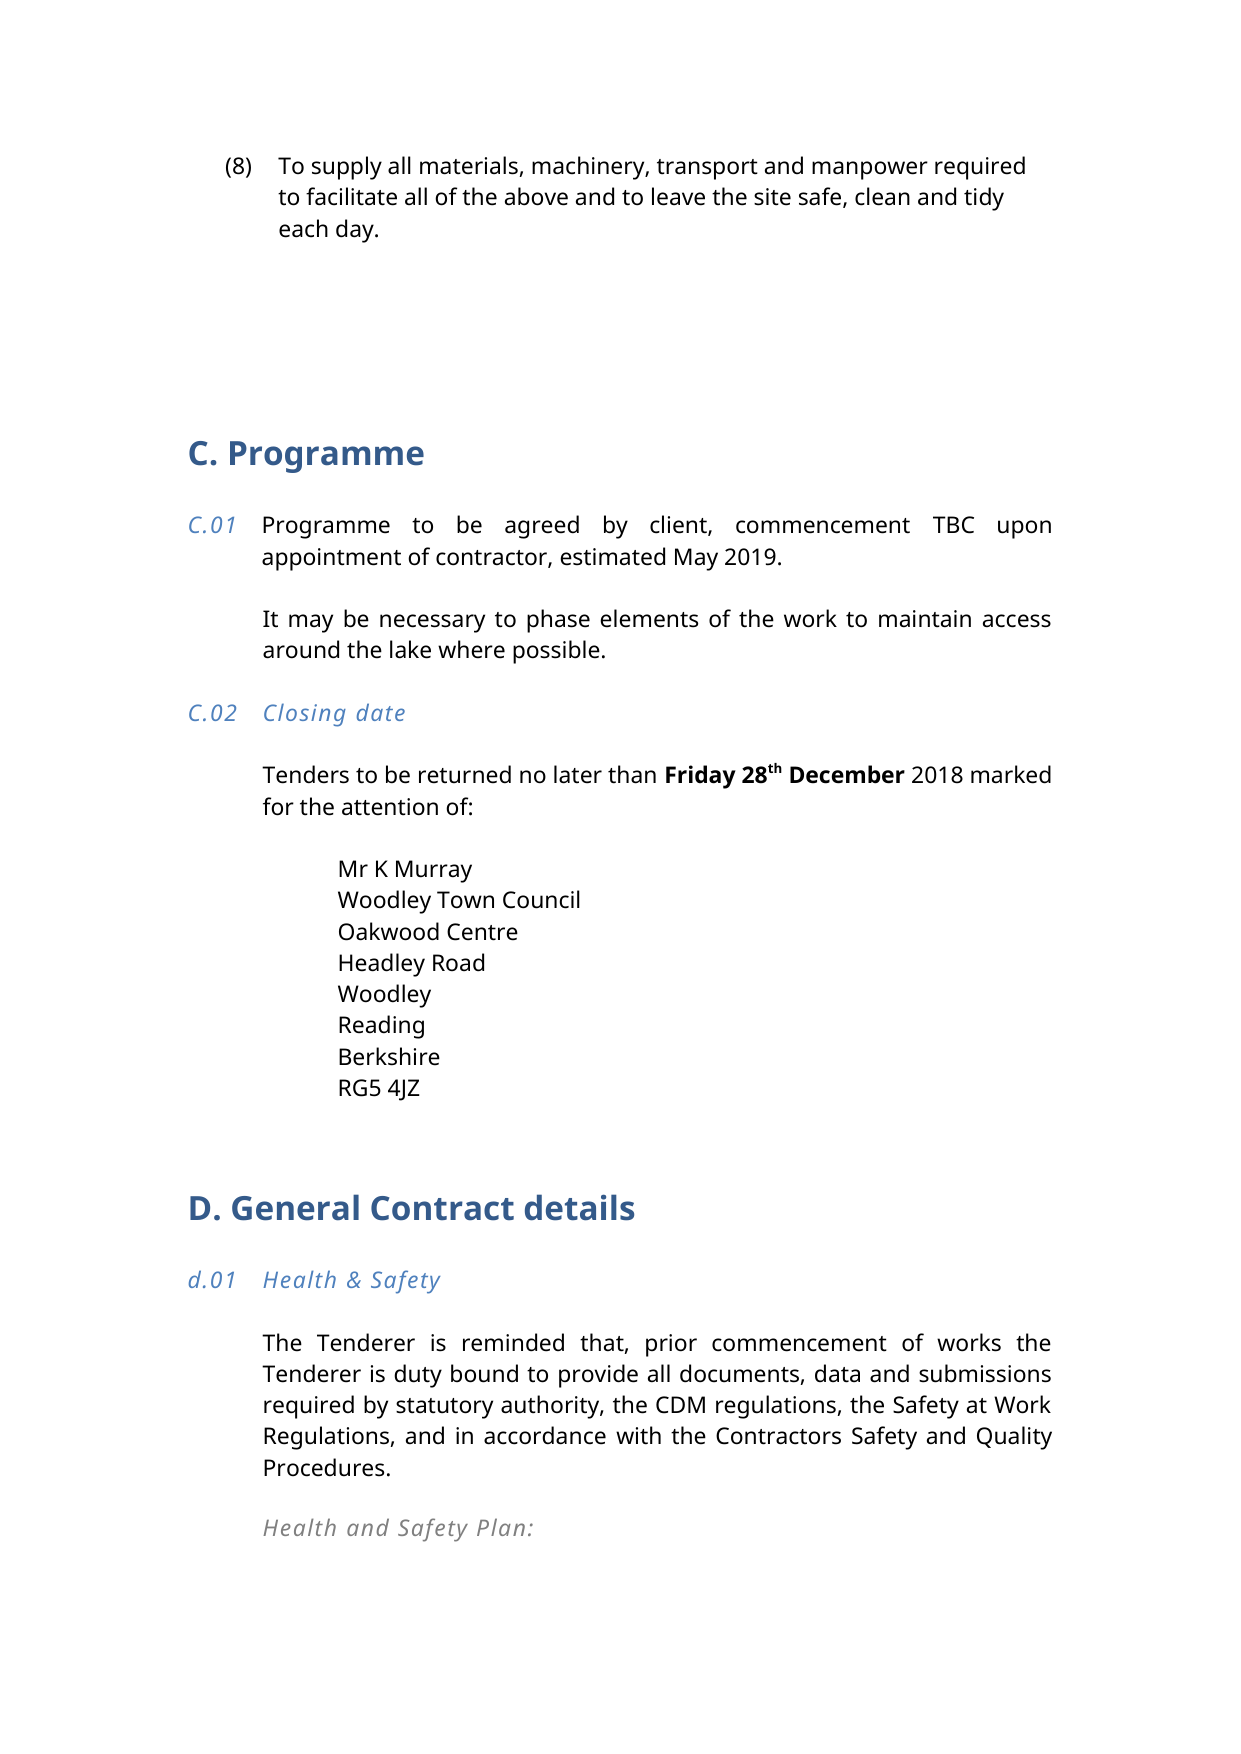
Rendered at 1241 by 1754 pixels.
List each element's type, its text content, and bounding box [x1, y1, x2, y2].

text Woodley [262, 978, 1053, 1009]
subtitle D. General Contract details [187, 1184, 1053, 1230]
text Berkshire [262, 1041, 1053, 1072]
list To supply all materials, machinery, transport and manpower required to facilitate all of the above and to leave the site safe, clean and tidy each day. [225, 150, 1053, 244]
text It may be necessary to phase elements of the work to maintain access around the lake where possible. [187, 603, 1053, 666]
subtitle Health and Safety Plan: [187, 1511, 1053, 1543]
text Reading [262, 1009, 1053, 1041]
text The Tenderer is reminded that, prior commencement of works the Tenderer is duty bound to provide all documents, data and submissions required by statutory authority, the CDM regulations, the Safety at Work Regulations, and in accordance with the Contractors Safety and Quality Procedures. [262, 1326, 1053, 1483]
text Oakwood Centre [187, 916, 1053, 947]
subtitle C.02 Closing date [187, 697, 1053, 728]
text Woodley Town Council [187, 884, 1053, 916]
text Tenders to be returned no later than Friday 28th December 2018 marked for the attention of: [262, 759, 1053, 822]
subtitle d.01 Health & Safety [187, 1264, 1053, 1295]
text C.01 Programme to be agreed by client, commencement TBC upon appointment of contractor, estimated May 2019. [187, 509, 1053, 572]
subtitle C. Programme [187, 430, 1053, 475]
text RG5 4JZ [187, 1072, 1053, 1103]
text Mr K Murray [187, 853, 1053, 884]
text Headley Road [262, 947, 1053, 978]
